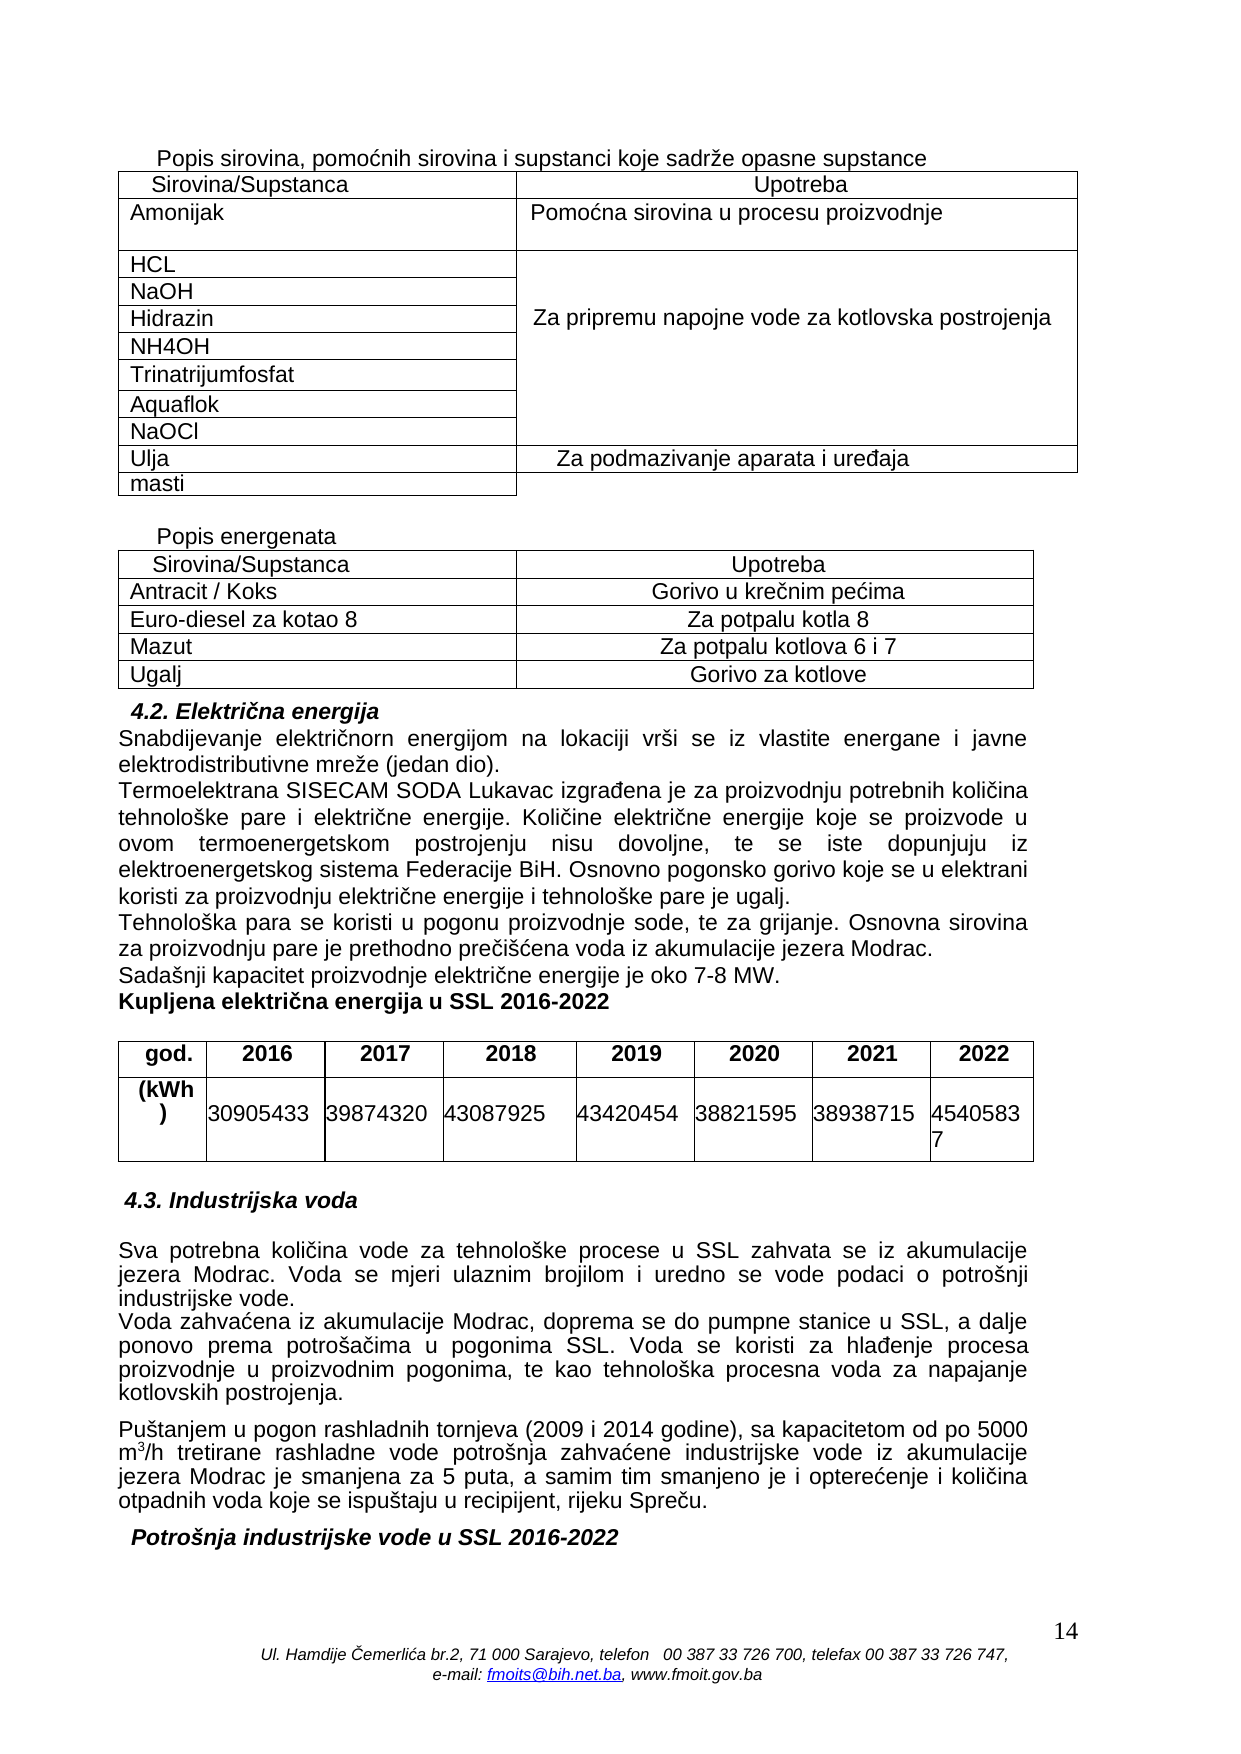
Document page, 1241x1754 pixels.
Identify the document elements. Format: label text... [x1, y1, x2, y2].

table_cell Gorivo u krečnim pećima [517, 579, 1033, 605]
table_header Sirovina/Supstanca [119, 551, 516, 578]
table_header 2017 [326, 1042, 443, 1077]
table_cell Ugalj [119, 661, 516, 687]
table_cell 38938715 [813, 1078, 930, 1161]
text 4.2. Električna energija [118, 698, 1029, 724]
table_header 2020 [695, 1042, 812, 1077]
table_cell (kWh) [119, 1078, 206, 1161]
text Potrošnja industrijske vode u SSL 2016-2022 [118, 1523, 1078, 1550]
text Popis energenata [150, 523, 1038, 549]
table_header Sirovina/Supstanca [119, 172, 516, 198]
table_cell NaOH [119, 278, 516, 304]
table_cell NaOCl [119, 418, 516, 445]
table_cell 43087925 [444, 1078, 576, 1161]
table_cell Ulja [119, 446, 516, 472]
table_cell Amonijak [119, 199, 516, 250]
table_cell Za potpalu kotla 8 [517, 606, 1033, 632]
table_cell 38821595 [695, 1078, 812, 1161]
table_cell Antracit / Koks [119, 579, 516, 605]
text Popis sirovina, pomoćnih sirovina i supstanci koje sadrže opasne supstance [150, 144, 1039, 171]
table_header 2019 [577, 1042, 694, 1077]
text Sadašnji kapacitet proizvodnje električne energije je oko 7-8 MW. [118, 962, 1029, 988]
table_cell 43420454 [577, 1078, 694, 1161]
table_cell 45405837 [931, 1078, 1033, 1161]
table_cell Mazut [119, 634, 516, 660]
table_cell Euro-diesel za kotao 8 [119, 606, 516, 632]
text Puštanjem u pogon rashladnih tornjeva (2009 i 2014 godine), sa kapacitetom od po 5000 m3/h tretirane rashladne vode potrošnja zahvaćene industrijske vode iz akumulacije jezera Modrac je smanjena za 5 puta, a samim tim smanjeno je i opterećenje i količina otpadnih voda koje se ispuštaju u recipijent, rijeku Spreču. [118, 1418, 1029, 1513]
table_cell Hidrazin [119, 306, 516, 332]
table_cell Pomoćna sirovina u procesu proizvodnje [517, 199, 1077, 250]
table_header god. [119, 1042, 206, 1077]
table_cell 30905433 [207, 1078, 324, 1161]
table_header Upotreba [517, 172, 1077, 198]
text Sva potrebna količina vode za tehnološke procese u SSL zahvata se iz akumulacije jezera Modrac. Voda se mjeri ulaznim brojilom i uredno se vode podaci o potrošnji industrijske vode. [118, 1240, 1029, 1311]
table_cell Za pripremu napojne vode za kotlovska postrojenja [517, 251, 1077, 445]
table_cell HCL [119, 251, 516, 277]
table_cell Za potpalu kotlova 6 i 7 [517, 634, 1033, 660]
table_cell Aquaflok [119, 391, 516, 417]
table_cell NH4OH [119, 333, 516, 359]
table_cell Gorivo za kotlove [517, 661, 1033, 687]
table_header 2022 [931, 1042, 1033, 1077]
table_cell 39874320 [326, 1078, 443, 1161]
text 4.3. Industrijska voda [118, 1187, 1029, 1213]
text Tehnološka para se koristi u pogonu proizvodnje sode, te za grijanje. Osnovna sirovina za proizvodnju pare je prethodno prečišćena voda iz akumulacije jezera Modrac. [118, 909, 1029, 962]
text Termoelektrana SISECAM SODA Lukavac izgrađena je za proizvodnju potrebnih količina tehnološke pare i električne energije. Količine električne energije koje se proizvode u ovom termoenergetskom postrojenju nisu dovoljne, te se iste dopunjuju iz elektroenergetskog sistema Federacije BiH. Osnovno pogonsko gorivo koje se u elektrani koristi za proizvodnju električne energije i tehnološke pare je ugalj. [118, 777, 1029, 909]
table_header 2016 [207, 1042, 324, 1077]
table_header 2021 [813, 1042, 930, 1077]
table_header Upotreba [517, 551, 1033, 578]
table_cell Trinatrijumfosfat [119, 360, 516, 390]
text Voda zahvaćena iz akumulacije Modrac, doprema se do pumpne stanice u SSL, a dalje ponovo prema potrošačima u pogonima SSL. Voda se koristi za hlađenje procesa proizvodnje u proizvodnim pogonima, te kao tehnološka procesna voda za napajanje kotlovskih postrojenja. [118, 1311, 1029, 1406]
table_cell masti [119, 473, 516, 495]
table_header 2018 [444, 1042, 576, 1077]
table_cell Za podmazivanje aparata i uređaja [517, 446, 1077, 472]
text Kupljena električna energija u SSL 2016-2022 [118, 988, 1029, 1014]
text Snabdijevanje električnorn energijom na lokaciji vrši se iz vlastite energane i javne elektrodistributivne mreže (jedan dio). [118, 724, 1029, 777]
